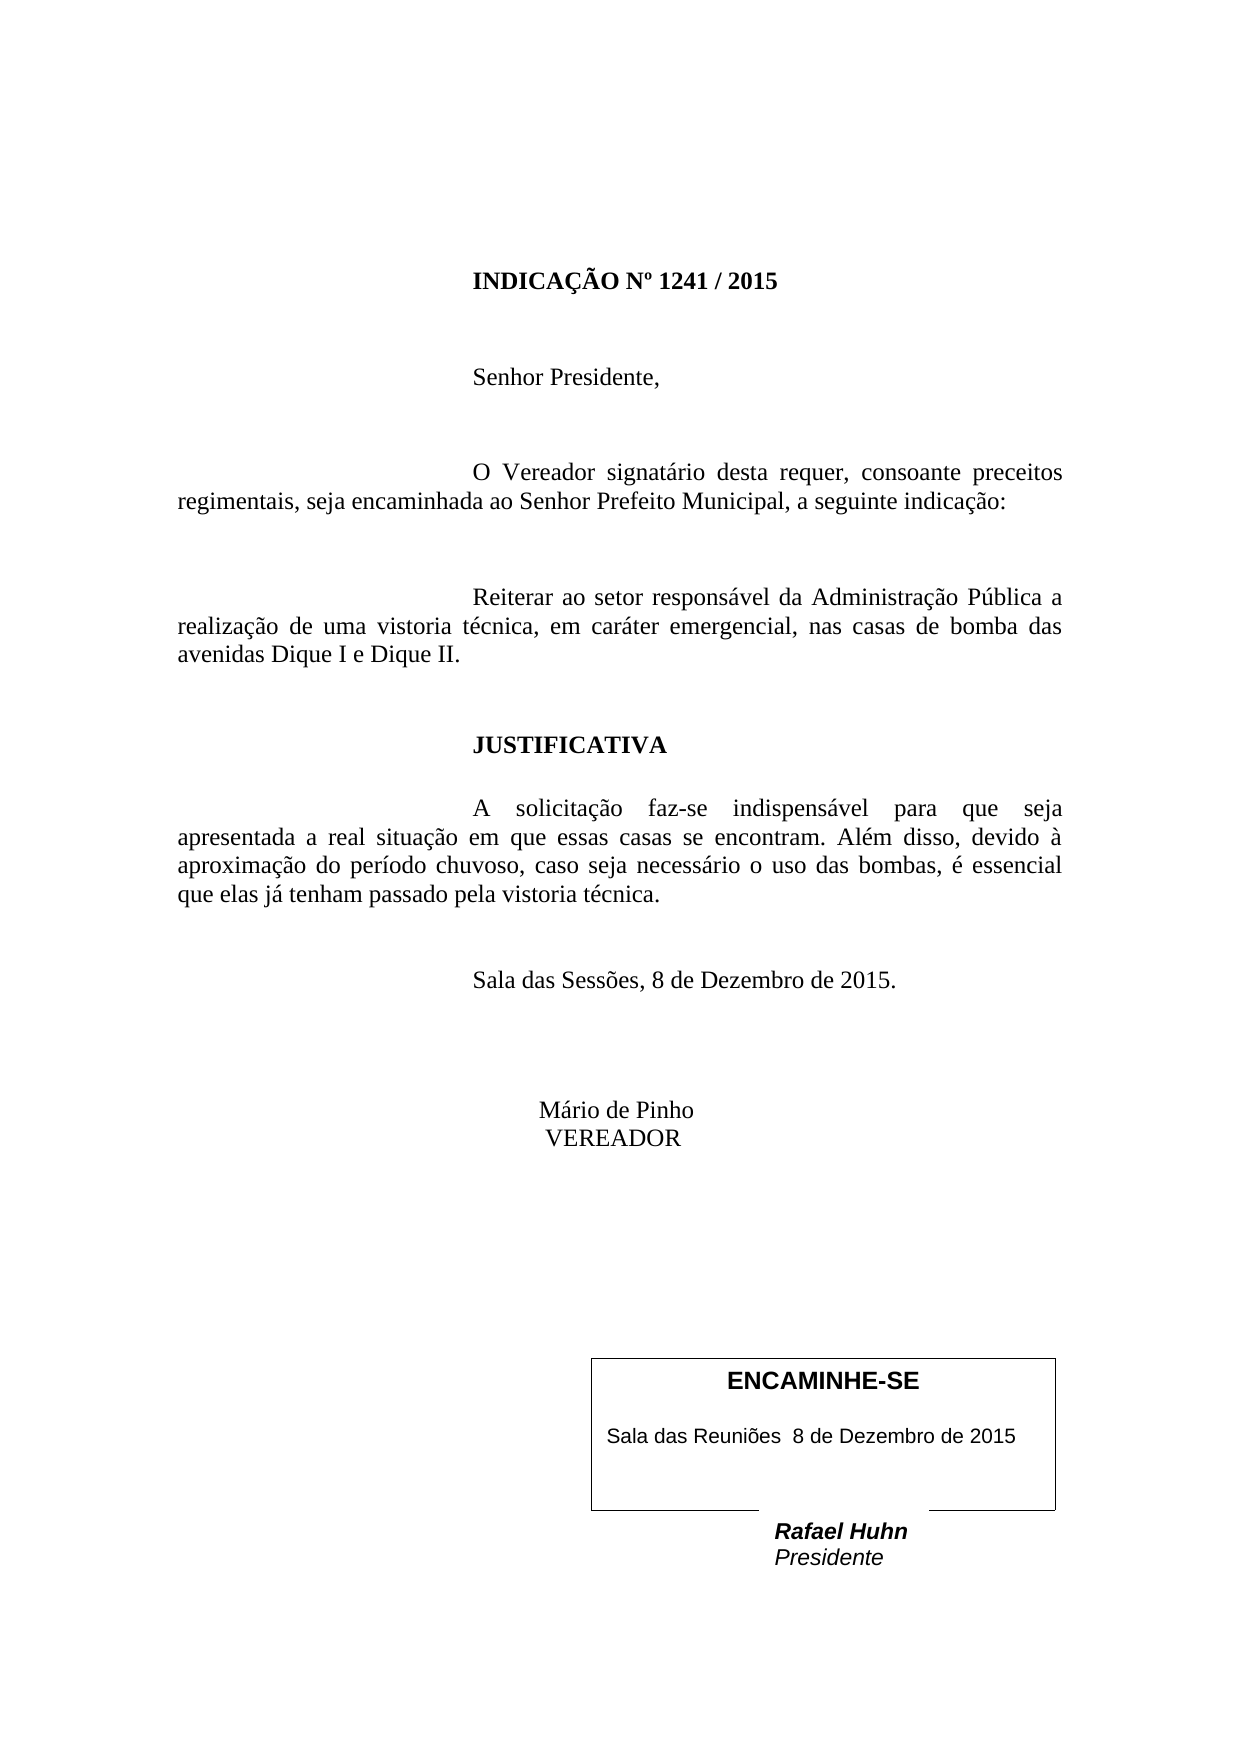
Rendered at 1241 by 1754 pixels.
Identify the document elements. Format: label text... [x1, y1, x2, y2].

text A solicitação faz-se indispensável para que seja apresentada a real situação em que essas casas se encontram. Além disso, devido à aproximação do período chuvoso, caso seja necessário o uso das bombas, é essencial que elas já tenham passado pela vistoria técnica. [177, 793, 1063, 908]
text JUSTIFICATIVA [177, 731, 1004, 759]
text Sala das Sessões, 8 de Dezembro de 2015. [472, 965, 1063, 994]
text Senhor Presidente, [472, 362, 1063, 390]
text Reiterar ao setor responsável da Administração Pública a realização de uma vistoria técnica, em caráter emergencial, nas casas de bomba das avenidas Dique I e Dique II. [177, 582, 1063, 668]
table_header Mário de Pinho [170, 1095, 1056, 1123]
text INDICAÇÃO Nº 1241 / 2015 [472, 266, 1063, 294]
text O Vereador signatário desta requer, consoante preceitos regimentais, seja encaminhada ao Senhor Prefeito Municipal, a seguinte indicação: [177, 457, 1063, 515]
table_cell VEREADOR [170, 1124, 1056, 1153]
